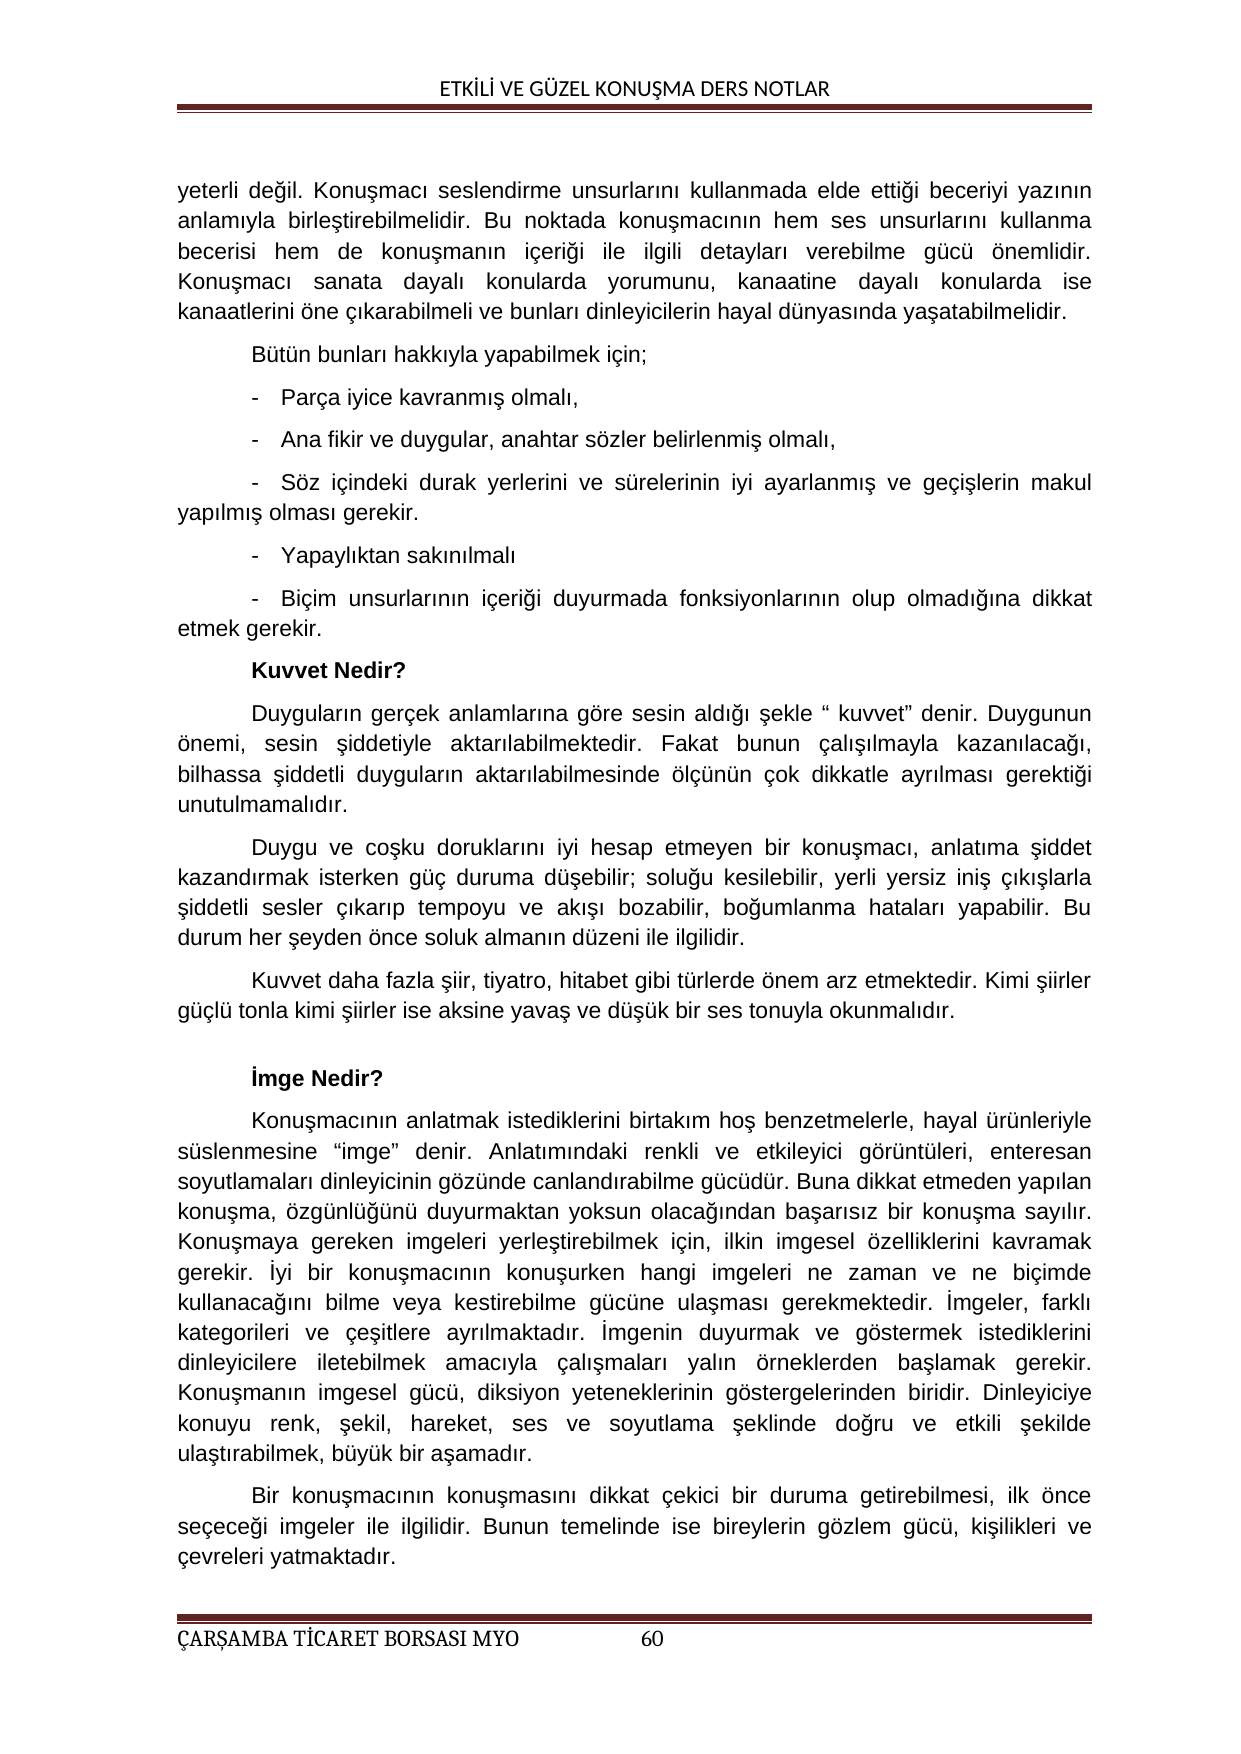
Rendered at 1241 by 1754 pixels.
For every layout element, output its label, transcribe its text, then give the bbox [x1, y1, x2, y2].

text Duygu ve coşku doruklarını iyi hesap etmeyen bir konuşmacı, anlatıma şiddet kazandırmak isterken güç duruma düşebilir; soluğu kesilebilir, yerli yersiz iniş çıkışlarla şiddetli sesler çıkarıp tempoyu ve akışı bozabilir, boğumlanma hataları yapabilir. Bu durum her şeyden önce soluk almanın düzeni ile ilgilidir. [177, 833, 1092, 950]
text Kuvvet daha fazla şiir, tiyatro, hitabet gibi türlerde önem arz etmektedir. Kimi şiirler güçlü tonla kimi şiirler ise aksine yavaş ve düşük bir ses tonuyla okunmalıdır. [177, 967, 1092, 1023]
text İmge Nedir? [177, 1065, 1092, 1091]
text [177, 177, 1092, 324]
text - Biçim unsurlarının içeriği duyurmada fonksiyonlarının olup olmadığına dikkat etmek gerekir. [177, 584, 1092, 641]
text - Söz içindeki durak yerlerini ve sürelerinin iyi ayarlanmış ve geçişlerin makul yapılmış olması gerekir. [177, 469, 1092, 525]
text Kuvvet Nedir? [177, 657, 1092, 684]
text - Yapaylıktan sakınılmalı [177, 542, 1092, 568]
text Duyguların gerçek anlamlarına göre sesin aldığı şekle “ kuvvet” denir. Duygunun önemi, sesin şiddetiyle aktarılabilmektedir. Fakat bunun çalışılmayla kazanılacağı, bilhassa şiddetli duyguların aktarılabilmesinde ölçünün çok dikkatle ayrılması gerektiği unutulmamalıdır. [177, 700, 1092, 817]
text - Parça iyice kavranmış olmalı, [177, 383, 1092, 410]
text Bütün bunları hakkıyla yapabilmek için; [177, 341, 1092, 367]
text Bir konuşmacının konuşmasını dikkat çekici bir duruma getirebilmesi, ilk önce seçeceği imgeler ile ilgilidir. Bunun temelinde ise bireylerin gözlem gücü, kişilikleri ve çevreleri yatmaktadır. [177, 1482, 1092, 1569]
text Konuşmacının anlatmak istediklerini birtakım hoş benzetmelerle, hayal ürünleriyle süslenmesine “imge” denir. Anlatımındaki renkli ve etkileyici görüntüleri, enteresan soyutlamaları dinleyicinin gözünde canlandırabilme gücüdür. Buna dikkat etmeden yapılan konuşma, özgünlüğünü duyurmaktan yoksun olacağından başarısız bir konuşma sayılır. Konuşmaya gereken imgeleri yerleştirebilmek için, ilkin imgesel özelliklerini kavramak gerekir. İyi bir konuşmacının konuşurken hangi imgeleri ne zaman ve ne biçimde kullanacağını bilme veya kestirebilme gücüne ulaşması gerekmektedir. İmgeler, farklı kategorileri ve çeşitlere ayrılmaktadır. İmgenin duyurmak ve göstermek istediklerini dinleyicilere iletebilmek amacıyla çalışmaları yalın örneklerden başlamak gerekir. Konuşmanın imgesel gücü, diksiyon yeteneklerinin göstergelerinden biridir. Dinleyiciye konuyu renk, şekil, hareket, ses ve soyutlama şeklinde doğru ve etkili şekilde ulaştırabilmek, büyük bir aşamadır. [177, 1107, 1092, 1466]
text - Ana fikir ve duygular, anahtar sözler belirlenmiş olmalı, [177, 426, 1092, 452]
